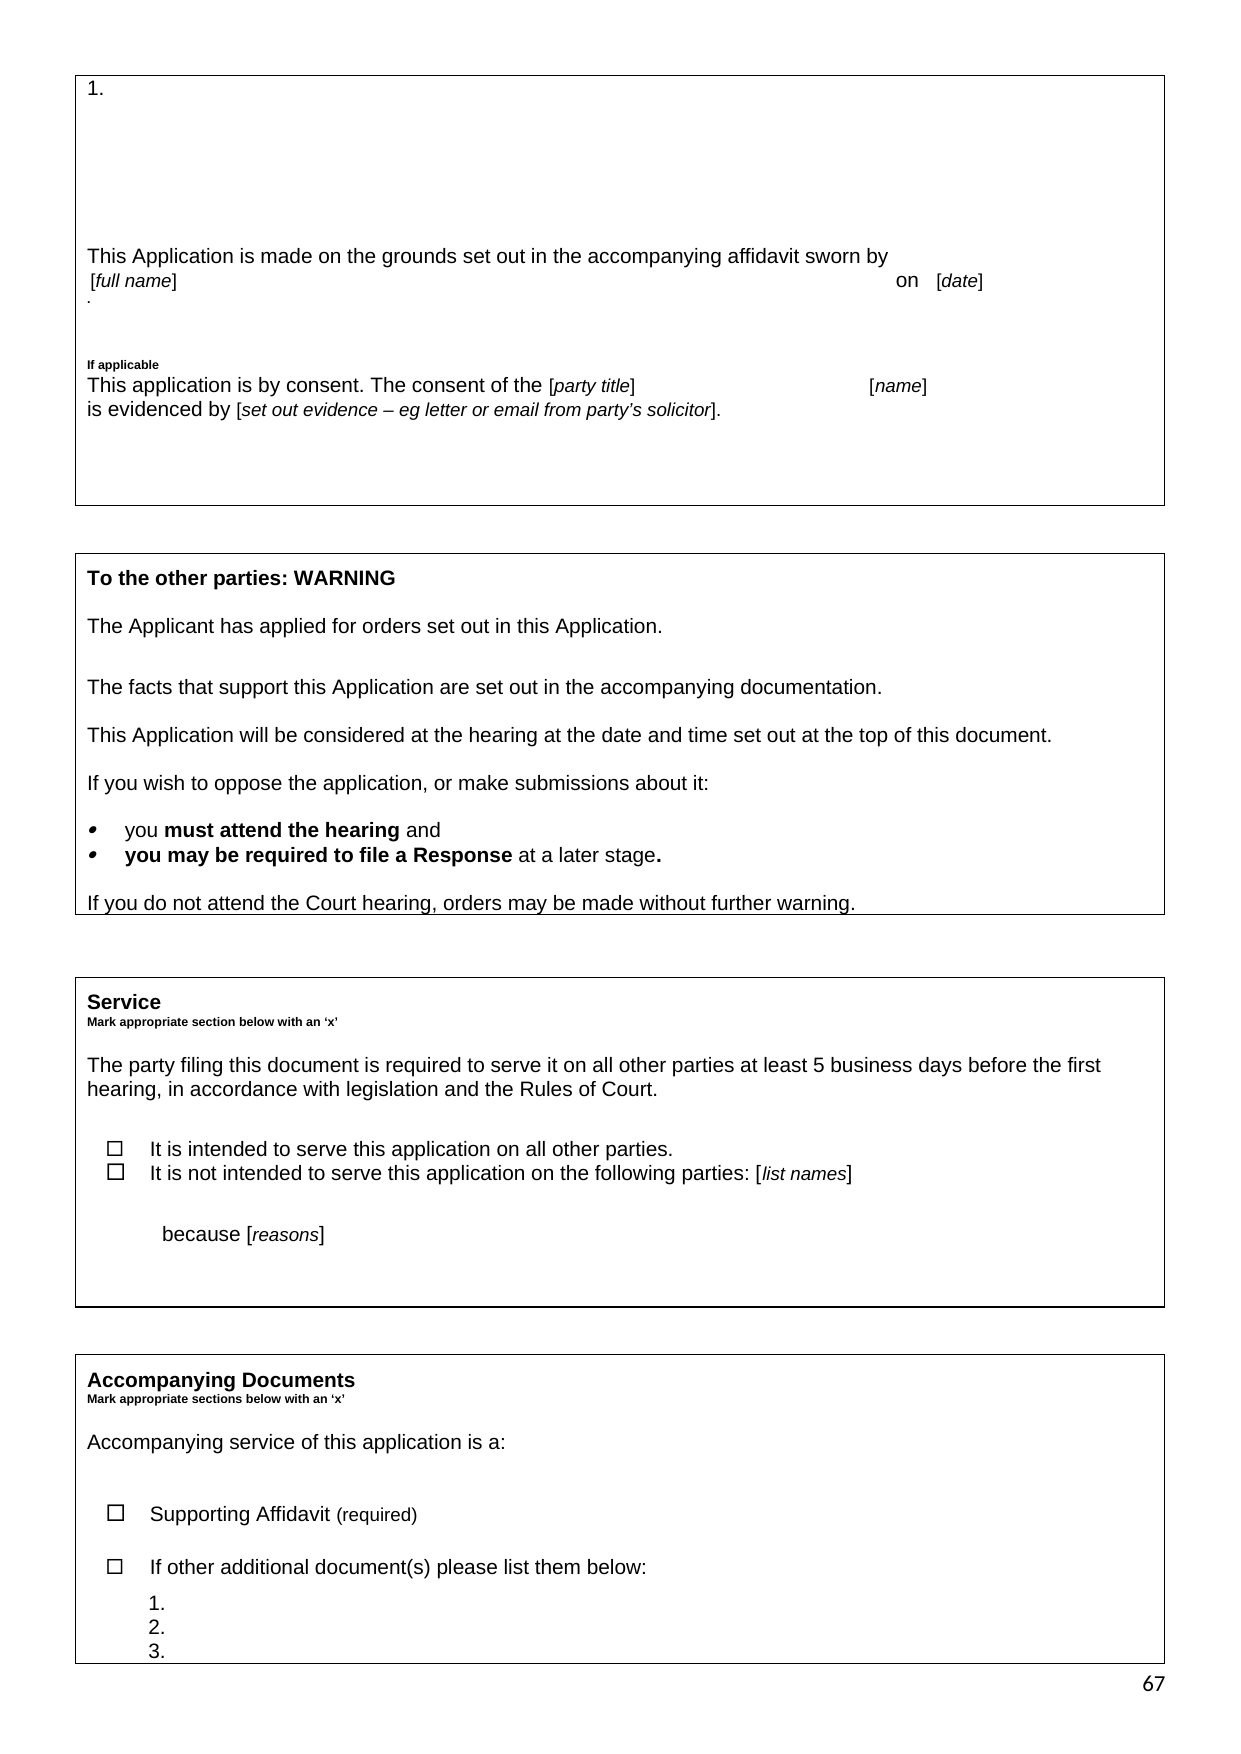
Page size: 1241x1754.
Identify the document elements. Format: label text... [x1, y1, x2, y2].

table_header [76, 1355, 1164, 1663]
table_header To the other parties: WARNING The Applicant has applied for orders set out in this Application. The facts that support this Application are set out in the accompanying documentation. This Application will be considered at the hearing at the date and time set out at the top of this document. If you wish to oppose the application, or make submissions about it: you must attend the hearing and you may be required to file a Response at a later stage. If you do not attend the Court hearing, orders may be made without further warning. [76, 554, 1164, 914]
table_header Service Mark appropriate section below with an ‘x’ The party filing this document is required to serve it on all other parties at least 5 business days before the first hearing, in accordance with legislation and the Rules of Court. It is intended to serve this application on all other parties. It is not intended to serve this application on the following parties: [list names] because [reasons] [76, 978, 1164, 1306]
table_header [76, 76, 1164, 505]
